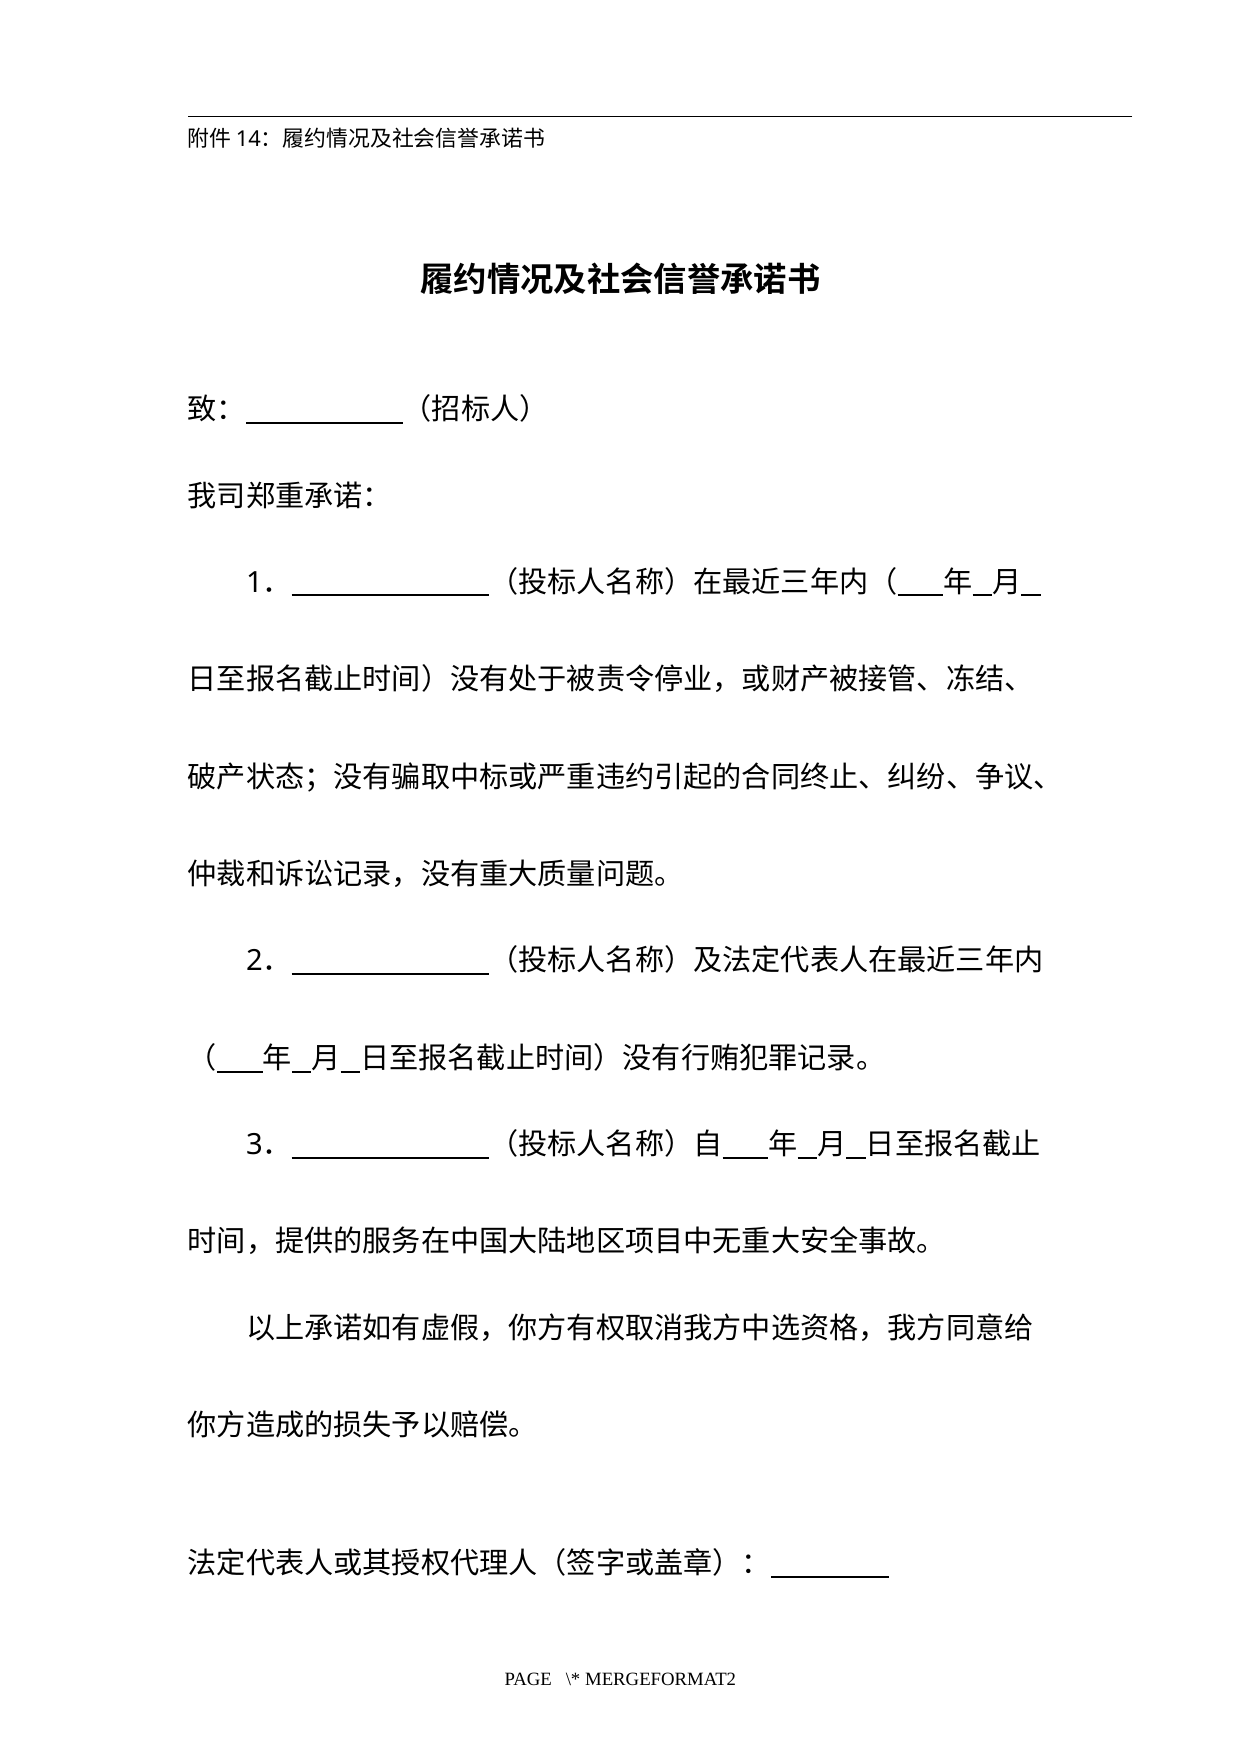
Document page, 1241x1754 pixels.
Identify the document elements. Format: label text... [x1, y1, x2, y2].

text 以上承诺如有虚假，你方有权取消我方中选资格，我方同意给你方造成的损失予以赔偿。 [187, 1293, 1053, 1455]
text 法定代表人或其授权代理人（签字或盖章）： [187, 1529, 1053, 1594]
text 我司郑重承诺： [187, 461, 1053, 526]
text 履约情况及社会信誉承诺书 [187, 245, 1053, 310]
text 致： （招标人） [187, 374, 1053, 439]
list （投标人名称）及法定代表人在最近三年内（ 年 月 日至报名截止时间）没有行贿犯罪记录。 [187, 926, 1053, 1088]
list （投标人名称）在最近三年内（ 年 月 日至报名截止时间）没有处于被责令停业，或财产被接管、冻结、破产状态；没有骗取中标或严重违约引起的合同终止、纠纷、争议、仲裁和诉讼记录，没有重大质量问题。 [187, 547, 1053, 904]
text 附件14：履约情况及社会信誉承诺书 [187, 121, 1053, 153]
list （投标人名称）自 年 月 日至报名截止时间，提供的服务在中国大陆地区项目中无重大安全事故。 [187, 1109, 1053, 1272]
